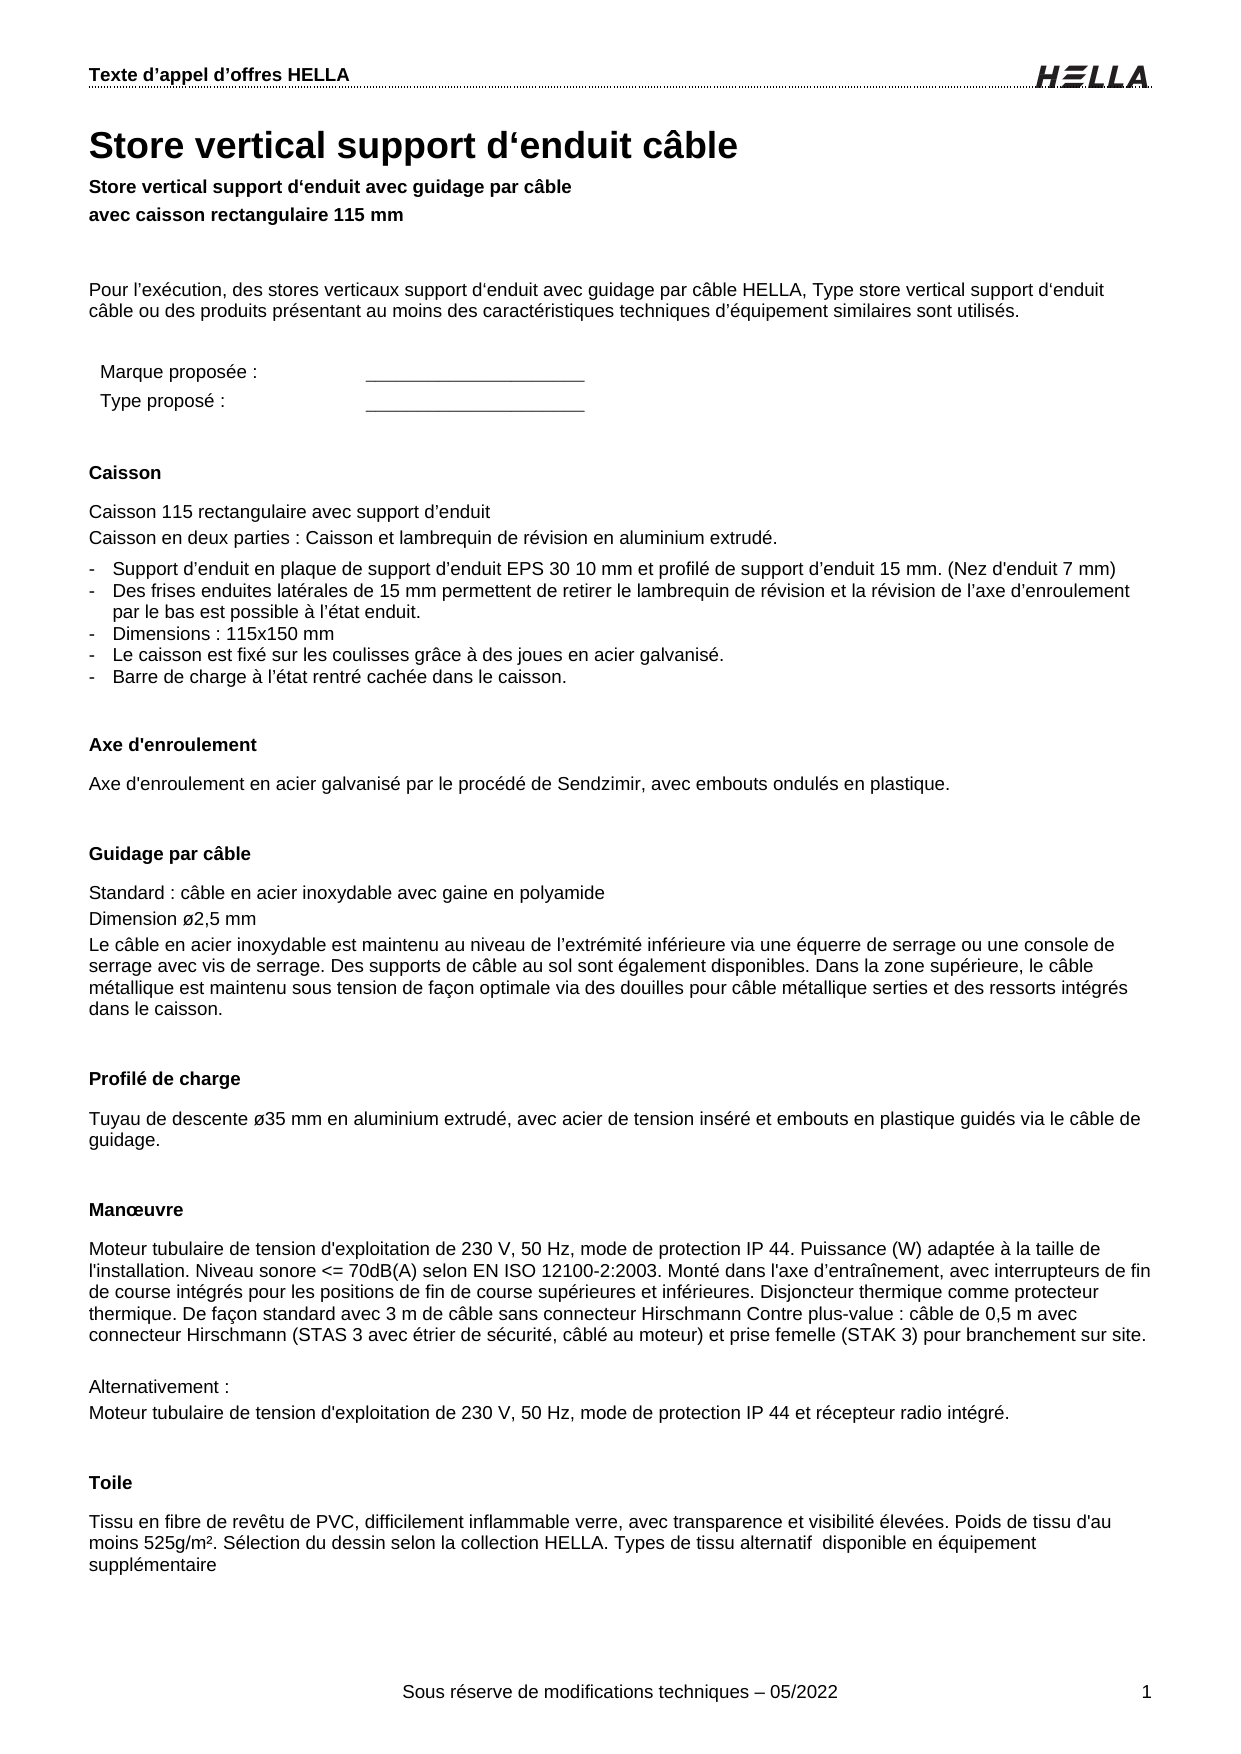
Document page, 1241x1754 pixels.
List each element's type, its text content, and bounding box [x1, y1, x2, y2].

text Moteur tubulaire de tension d'exploitation de 230 V, 50 Hz, mode de protection IP 44. Puissance (W) adaptée à la taille de l'installation. Niveau sonore <= 70dB(A) selon EN ISO 12100-2:2003. Monté dans l'axe d’entraînement, avec interrupteurs de fin de course intégrés pour les positions de fin de course supérieures et inférieures. Disjoncteur thermique comme protecteur thermique. De façon standard avec 3 m de câble sans connecteur Hirschmann Contre plus-value : câble de 0,5 m avec connecteur Hirschmann (STAS 3 avec étrier de sécurité, câblé au moteur) et prise femelle (STAK 3) pour branchement sur site. [88, 1238, 1152, 1346]
text Toile [88, 1471, 1152, 1493]
text Caisson 115 rectangulaire avec support d’enduit [88, 501, 1152, 523]
text Tissu en fibre de revêtu de PVC, difficilement inflammable verre, avec transparence et visibilité élevées. Poids de tissu d'au moins 525g/m². Sélection du dessin selon la collection HELLA. Types de tissu alternatif disponible en équipement supplémentaire [88, 1511, 1152, 1575]
text Alternativement : [88, 1376, 1152, 1397]
text Barre de charge à l’état rentré cachée dans le caisson. [88, 666, 1152, 687]
picture [1026, 47, 1157, 107]
text Support d’enduit en plaque de support d’enduit EPS 30 10 mm et profilé de support d’enduit 15 mm. (Nez d'enduit 7 mm) [88, 558, 1152, 579]
text Standard : câble en acier inoxydable avec gaine en polyamide [88, 882, 1152, 903]
text Store vertical support d‘enduit avec guidage par câble [88, 176, 1152, 198]
text Caisson en deux parties : Caisson et lambrequin de révision en aluminium extrudé. [88, 527, 1152, 549]
text Le câble en acier inoxydable est maintenu au niveau de l’extrémité inférieure via une équerre de serrage ou une console de serrage avec vis de serrage. Des supports de câble au sol sont également disponibles. Dans la zone supérieure, le câble métallique est maintenu sous tension de façon optimale via des douilles pour câble métallique serties et des ressorts intégrés dans le caisson. [88, 933, 1152, 1020]
text Des frises enduites latérales de 15 mm permettent de retirer le lambrequin de révision et la révision de l’axe d’enroulement par le bas est possible à l’état enduit. [88, 579, 1152, 623]
text Manœuvre [88, 1199, 1152, 1220]
picture [365, 360, 597, 384]
text avec caisson rectangulaire 115 mm [88, 204, 1152, 226]
text Profilé de charge [88, 1068, 1152, 1090]
text Axe d'enroulement [88, 734, 1152, 755]
table_header Marque proposée : [89, 356, 354, 386]
table_cell [354, 386, 1152, 416]
table_header [354, 356, 1152, 386]
text Pour l’exécution, des stores verticaux support d‘enduit avec guidage par câble HELLA, Type store vertical support d‘enduit câble ou des produits présentant au moins des caractéristiques techniques d’équipement similaires sont utilisés. [88, 278, 1152, 321]
text Dimensions : 115x150 mm [88, 623, 1152, 644]
text Guidage par câble [88, 843, 1152, 864]
text Caisson [88, 462, 1152, 484]
text Axe d'enroulement en acier galvanisé par le procédé de Sendzimir, avec embouts ondulés en plastique. [88, 773, 1152, 794]
picture [365, 390, 597, 414]
table_cell Type proposé : [89, 386, 354, 416]
subtitle Store vertical support d‘enduit câble [88, 123, 1152, 166]
text Dimension ø2,5 mm [88, 908, 1152, 929]
text Moteur tubulaire de tension d'exploitation de 230 V, 50 Hz, mode de protection IP 44 et récepteur radio intégré. [88, 1401, 1152, 1423]
text Tuyau de descente ø35 mm en aluminium extrudé, avec acier de tension inséré et embouts en plastique guidés via le câble de guidage. [88, 1107, 1152, 1150]
text Le caisson est fixé sur les coulisses grâce à des joues en acier galvanisé. [88, 644, 1152, 666]
